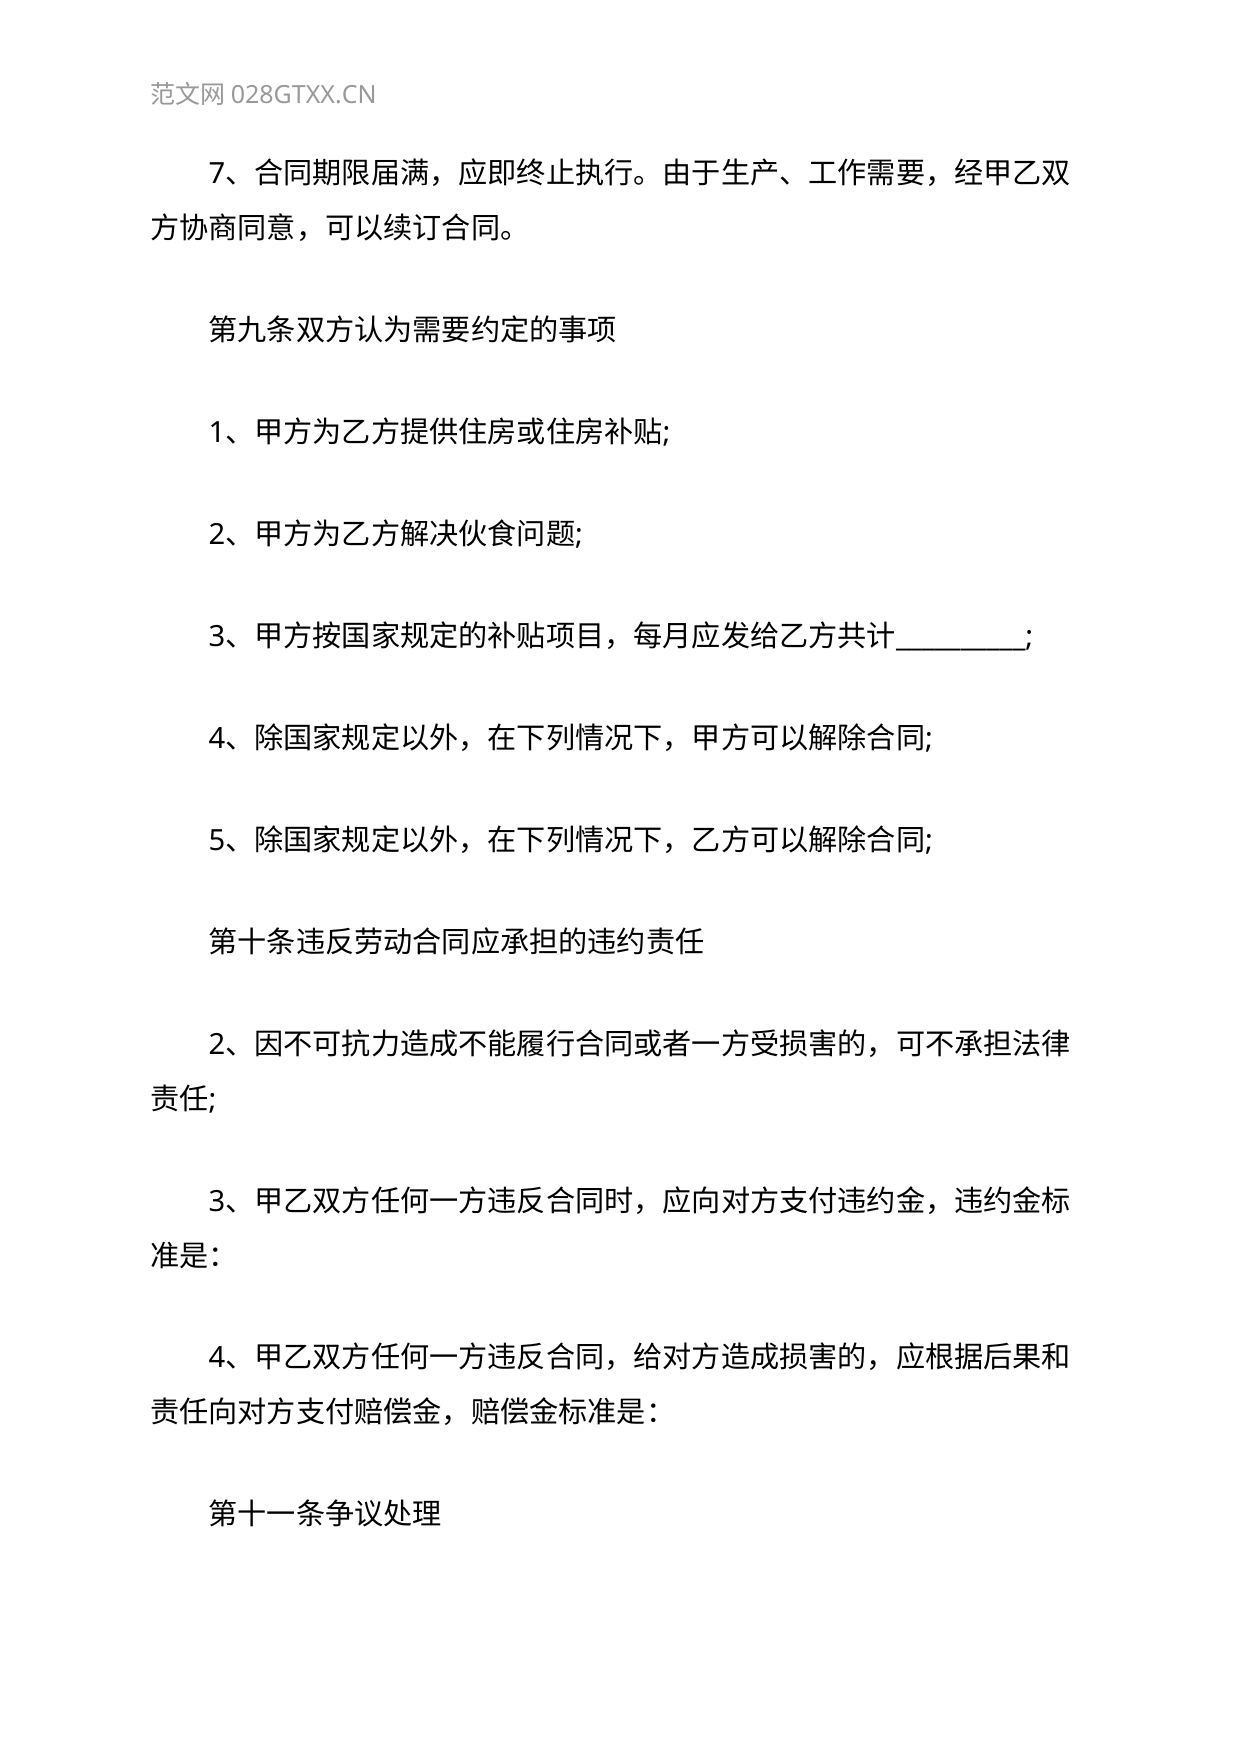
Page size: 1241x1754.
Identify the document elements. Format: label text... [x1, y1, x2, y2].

text 2、因不可抗力造成不能履行合同或者一方受损害的，可不承担法律责任; [150, 1020, 1090, 1118]
text 4、除国家规定以外，在下列情况下，甲方可以解除合同; [150, 714, 1090, 757]
text 第九条双方认为需要约定的事项 [150, 307, 1090, 349]
text 5、除国家规定以外，在下列情况下，乙方可以解除合同; [150, 816, 1090, 859]
text 2、甲方为乙方解决伙食问题; [150, 511, 1090, 553]
text 4、甲乙双方任何一方违反合同，给对方造成损害的，应根据后果和责任向对方支付赔偿金，赔偿金标准是： [150, 1334, 1090, 1431]
text 第十条违反劳动合同应承担的违约责任 [150, 918, 1090, 961]
text 1、甲方为乙方提供住房或住房补贴; [150, 408, 1090, 451]
text 第十一条争议处理 [150, 1491, 1090, 1533]
text 7、合同期限届满，应即终止执行。由于生产、工作需要，经甲乙双方协商同意，可以续订合同。 [150, 150, 1090, 247]
text 3、甲乙双方任何一方违反合同时，应向对方支付违约金，违约金标准是： [150, 1177, 1090, 1274]
text 3、甲方按国家规定的补贴项目，每月应发给乙方共计__________; [150, 612, 1090, 655]
